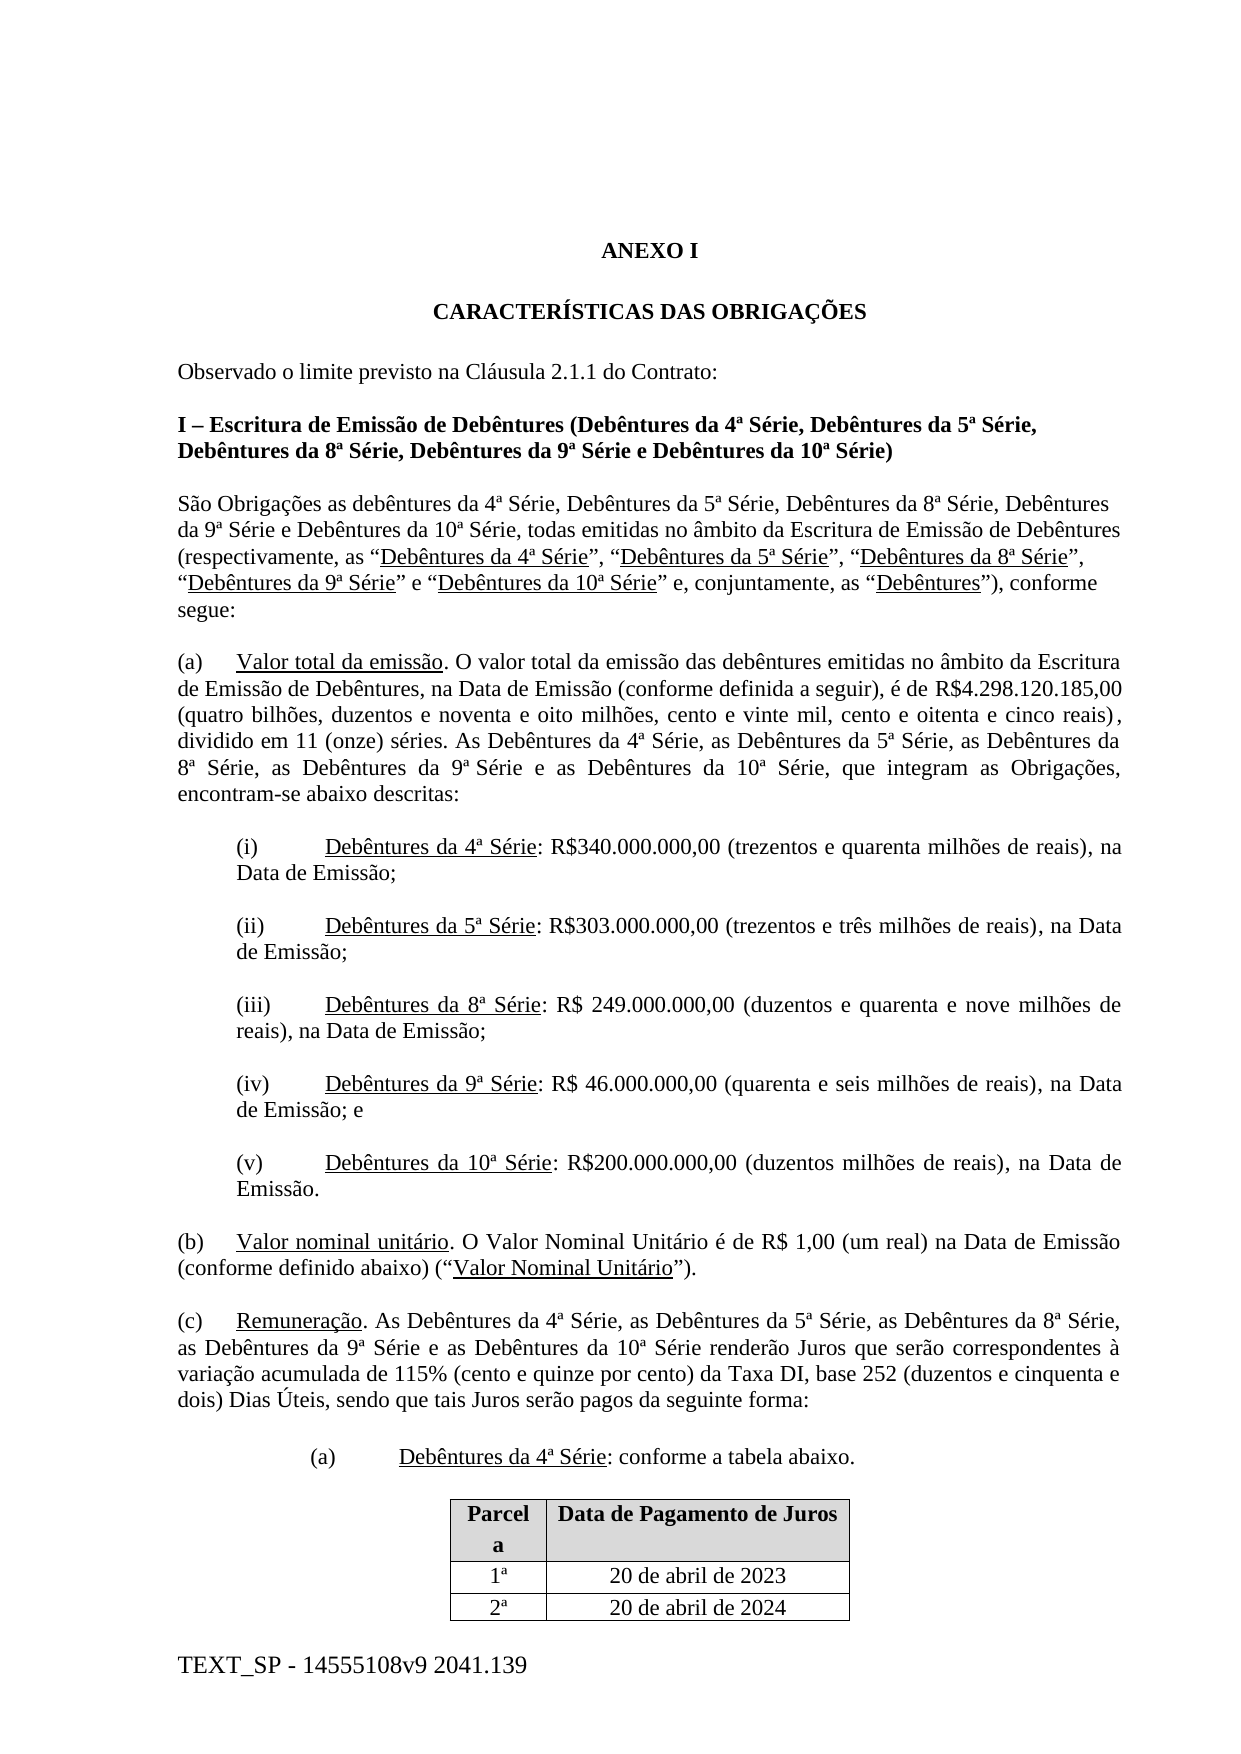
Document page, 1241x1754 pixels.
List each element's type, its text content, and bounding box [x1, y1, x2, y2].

list Remuneração. As Debêntures da 4ª Série, as Debêntures da 5ª Série, as Debêntures da 8ª Série, as Debêntures da 9ª Série e as Debêntures da 10ª Série renderão Juros que serão correspondentes à variação acumulada de 115% (cento e quinze por cento) da Taxa DI, base 252 (duzentos e cinquenta e dois) Dias Úteis, sendo que tais Juros serão pagos da seguinte forma: [177, 1307, 1122, 1413]
text ANEXO I [177, 238, 1122, 264]
list Debêntures da 5ª Série: R$303.000.000,00 (trezentos e três milhões de reais), na Data de Emissão; [236, 912, 1122, 964]
text Observado o limite previsto na Cláusula 2.1.1 do Contrato: [177, 358, 1122, 385]
table_cell 1ª [451, 1562, 546, 1593]
list Debêntures da 10ª Série: R$200.000.000,00 (duzentos milhões de reais), na Data de Emissão. [236, 1149, 1122, 1202]
list Valor nominal unitário. O Valor Nominal Unitário é de R$ 1,00 (um real) na Data de Emissão (conforme definido abaixo) (“Valor Nominal Unitário”). [177, 1228, 1122, 1281]
table_header Data de Pagamento de Juros [547, 1500, 849, 1561]
table_cell 20 de abril de 2024 [547, 1594, 849, 1620]
list Debêntures da 4ª Série: R$340.000.000,00 (trezentos e quarenta milhões de reais), na Data de Emissão; [236, 833, 1122, 886]
list Debêntures da 4ª Série: conforme a tabela abaixo. [310, 1443, 1122, 1469]
list Debêntures da 9ª Série: R$ 46.000.000,00 (quarenta e seis milhões de reais), na Data de Emissão; e [236, 1070, 1122, 1123]
text CARACTERÍSTICAS DAS OBRIGAÇÕES [177, 298, 1122, 324]
text São Obrigações as debêntures da 4ª Série, Debêntures da 5ª Série, Debêntures da 8ª Série, Debêntures da 9ª Série e Debêntures da 10ª Série, todas emitidas no âmbito da Escritura de Emissão de Debêntures (respectivamente, as “Debêntures da 4ª Série”, “Debêntures da 5ª Série”, “Debêntures da 8ª Série”, “Debêntures da 9ª Série” e “Debêntures da 10ª Série” e, conjuntamente, as “Debêntures”), conforme segue: [177, 490, 1122, 622]
text I – Escritura de Emissão de Debêntures (Debêntures da 4ª Série, Debêntures da 5ª Série, Debêntures da 8ª Série, Debêntures da 9ª Série e Debêntures da 10ª Série) [177, 411, 1122, 464]
list Valor total da emissão. O valor total da emissão das debêntures emitidas no âmbito da Escritura de Emissão de Debêntures, na Data de Emissão (conforme definida a seguir), é de R$4.298.120.185,00 (quatro bilhões, duzentos e noventa e oito milhões, cento e vinte mil, cento e oitenta e cinco reais), dividido em 11 (onze) séries. As Debêntures da 4ª Série, as Debêntures da 5ª Série, as Debêntures da 8ª Série, as Debêntures da 9ª Série e as Debêntures da 10ª Série, que integram as Obrigações, encontram-se abaixo descritas: [177, 648, 1122, 806]
table_cell 2ª [451, 1594, 546, 1620]
list Debêntures da 8ª Série: R$ 249.000.000,00 (duzentos e quarenta e nove milhões de reais), na Data de Emissão; [236, 991, 1122, 1044]
table_header Parcela [451, 1500, 546, 1561]
table_cell 20 de abril de 2023 [547, 1562, 849, 1593]
